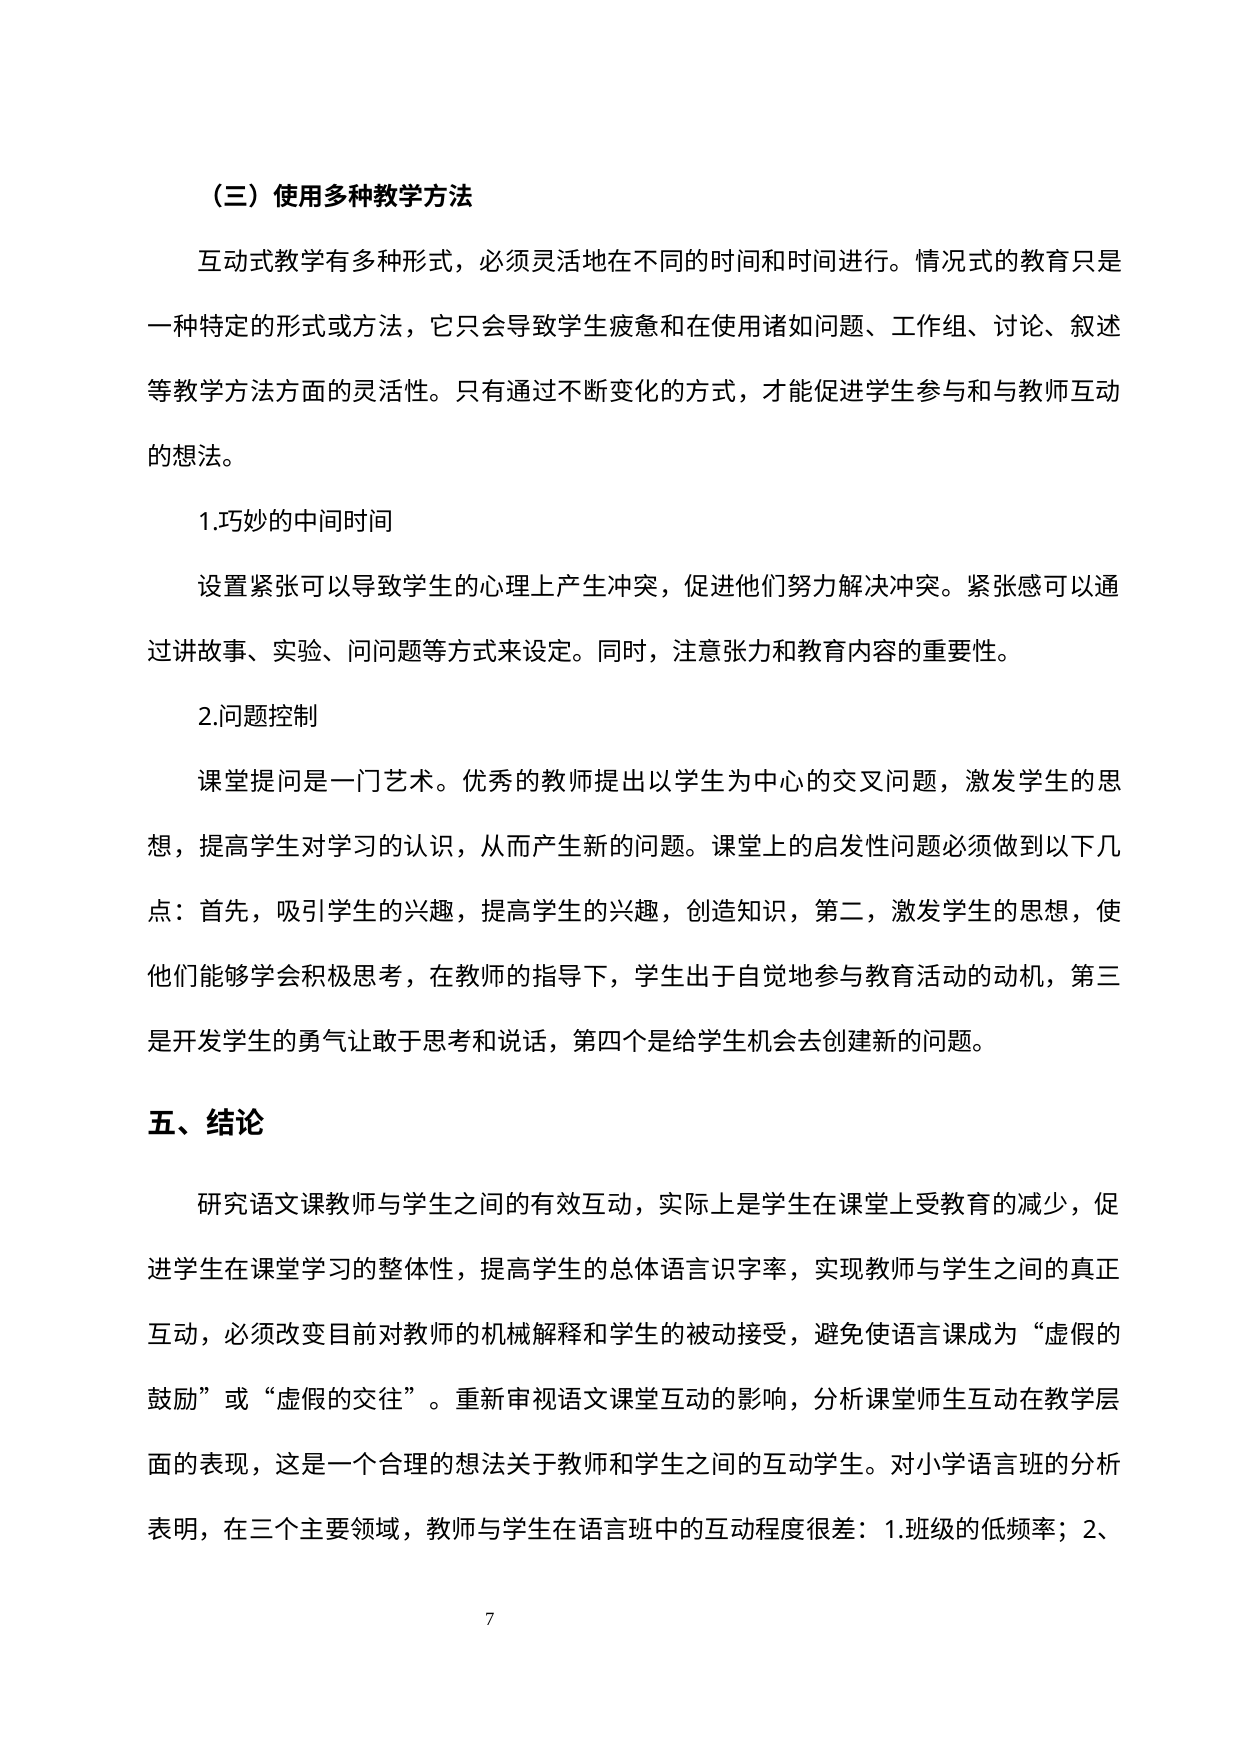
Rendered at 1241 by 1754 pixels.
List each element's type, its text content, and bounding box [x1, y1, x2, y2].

text 互动式教学有多种形式，必须灵活地在不同的时间和时间进行。情况式的教育只是一种特定的形式或方法，它只会导致学生疲惫和在使用诸如问题、工作组、讨论、叙述等教学方法方面的灵活性。只有通过不断变化的方式，才能促进学生参与和与教师互动的想法。 [148, 227, 1122, 487]
text 2.问题控制 [148, 682, 1122, 747]
text 设置紧张可以导致学生的心理上产生冲突，促进他们努力解决冲突。紧张感可以通过讲故事、实验、问问题等方式来设定。同时，注意张力和教育内容的重要性。 [148, 552, 1122, 682]
text 课堂提问是一门艺术。优秀的教师提出以学生为中心的交叉问题，激发学生的思想，提高学生对学习的认识，从而产生新的问题。课堂上的启发性问题必须做到以下几点：首先，吸引学生的兴趣，提高学生的兴趣，创造知识，第二，激发学生的思想，使他们能够学会积极思考，在教师的指导下，学生出于自觉地参与教育活动的动机，第三是开发学生的勇气让敢于思考和说话，第四个是给学生机会去创建新的问题。 [148, 747, 1122, 1072]
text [148, 1170, 1122, 1560]
text （三）使用多种教学方法 [148, 162, 1122, 227]
text 五、结论 [148, 1089, 1122, 1154]
text 1.巧妙的中间时间 [148, 487, 1122, 552]
